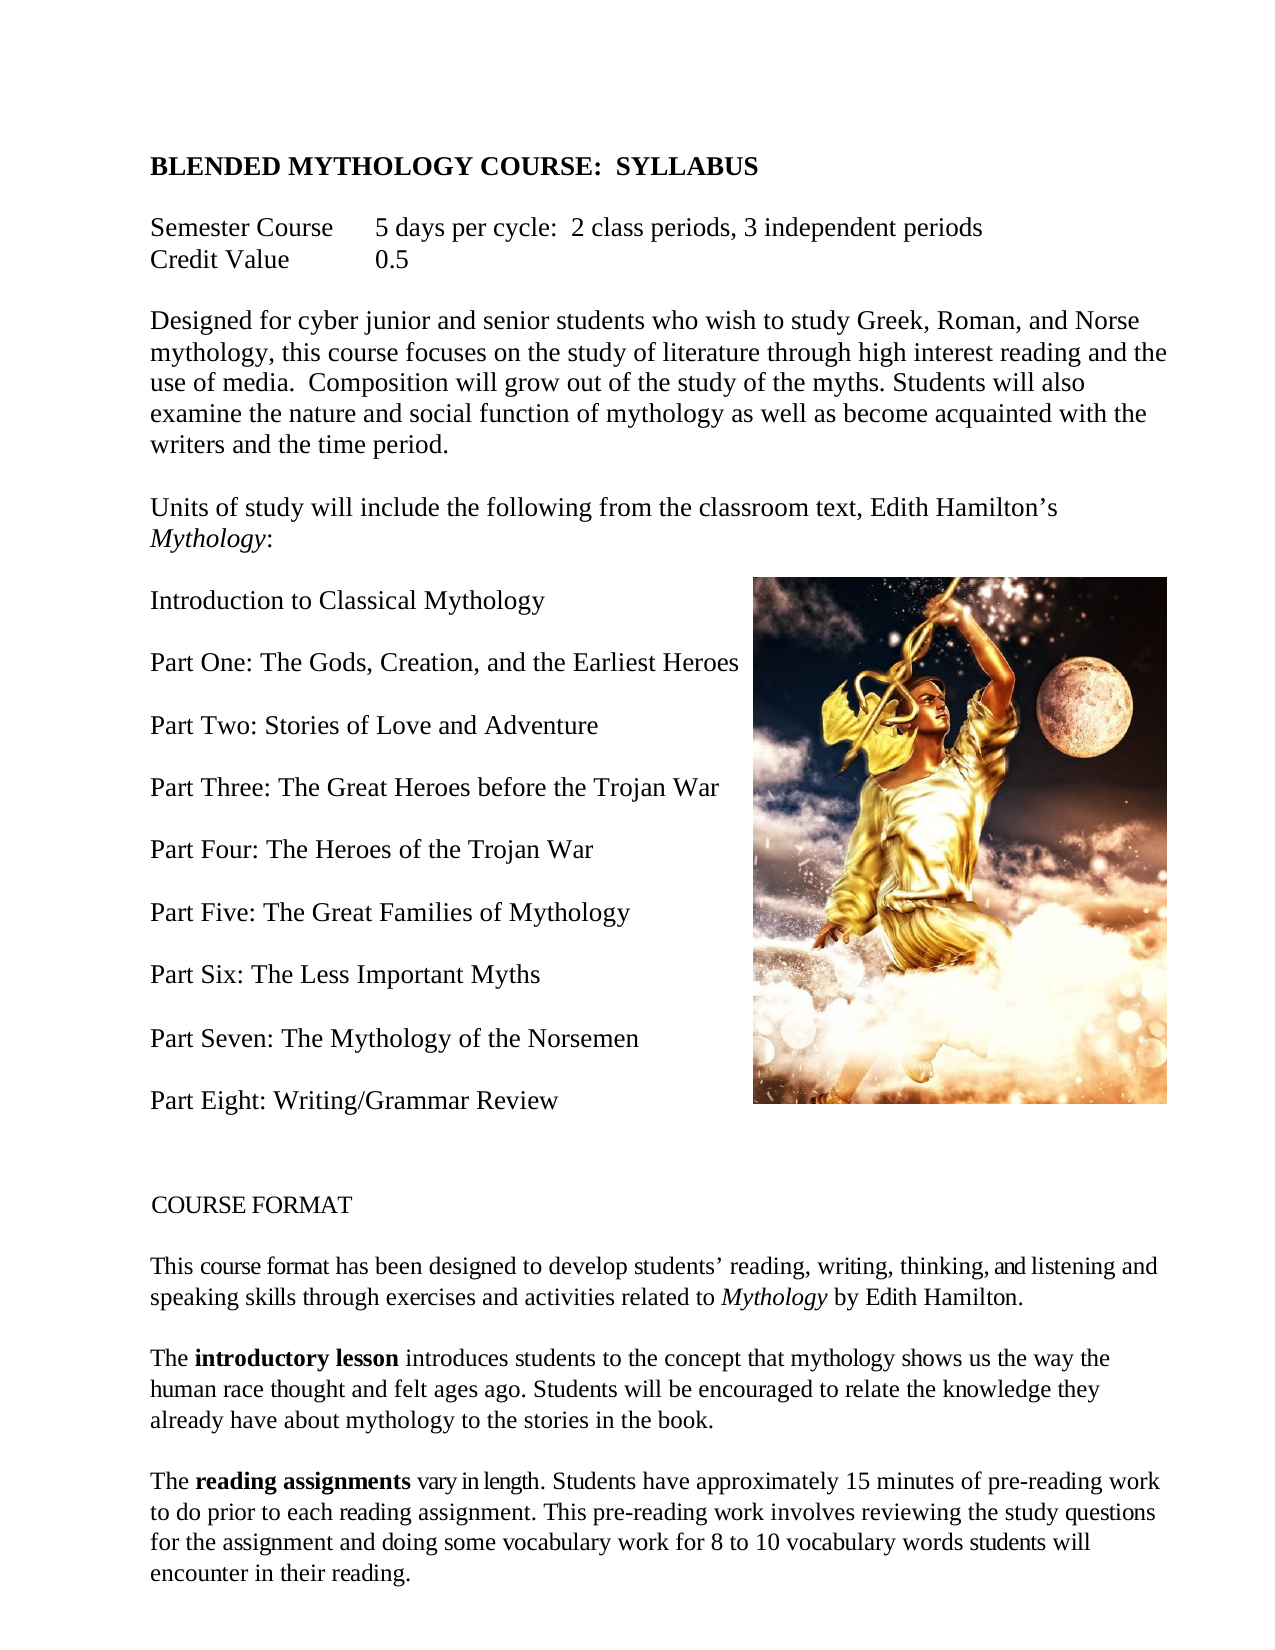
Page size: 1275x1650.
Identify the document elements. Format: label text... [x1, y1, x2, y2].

picture [753, 577, 1167, 584]
text Units of study will include the following from the classroom text, Edith Hamilton’s [150, 491, 1183, 522]
picture [753, 1052, 1167, 1084]
text This course format has been designed to develop students’ reading, writing, thinking, and listening and speaking skills through exercises and activities related to Mythology by Edith Hamilton. [150, 1251, 1168, 1311]
text Part Eight: Writing/Grammar Review [150, 1084, 1189, 1115]
text Part Seven: The Mythology of the Norsemen [150, 1022, 1183, 1052]
text Mythology: [150, 522, 1183, 553]
text The reading assignments vary in length. Students have approximately 15 minutes of pre-reading work to do prior to each reading assignment. This pre-reading work involves reviewing the study questions for the assignment and doing some vocabulary work for 8 to 10 vocabulary words students will encounter in their reading. [150, 1466, 1168, 1587]
picture [753, 740, 1167, 771]
picture [753, 802, 1167, 1022]
text COURSE FORMAT [151, 1190, 1183, 1219]
text Credit Value 0.5 [150, 243, 1183, 274]
text Part Three: The Great Heroes before the Trojan War [150, 771, 1183, 802]
text BLENDED MYTHOLOGY COURSE: SYLLABUS [150, 150, 1183, 181]
text Introduction to Classical Mythology [150, 584, 1183, 615]
text Part Two: Stories of Love and Adventure [150, 709, 1183, 740]
text The introductory lesson introduces students to the concept that mythology shows us the way the human race thought and felt ages ago. Students will be encouraged to relate the knowledge they already have about mythology to the stories in the book. [150, 1343, 1170, 1434]
text Part One: The Gods, Creation, and the Earliest Heroes [150, 647, 1183, 678]
text Semester Course 5 days per cycle: 2 class periods, 3 independent periods [150, 211, 1183, 243]
picture [753, 615, 1167, 647]
text Designed for cyber junior and senior students who wish to study Greek, Roman, and Norse mythology, this course focuses on the study of literature through high interest reading and the use of media. Composition will grow out of the study of the myths. Students will also examine the nature and social function of mythology as well as become acquainted with the writers and the time period. [150, 305, 1172, 459]
picture [753, 678, 1167, 709]
text Part Four: The Heroes of the Trojan War Part Five: The Great Families of Mythology Part Six: The Less Important Myths [150, 834, 635, 989]
